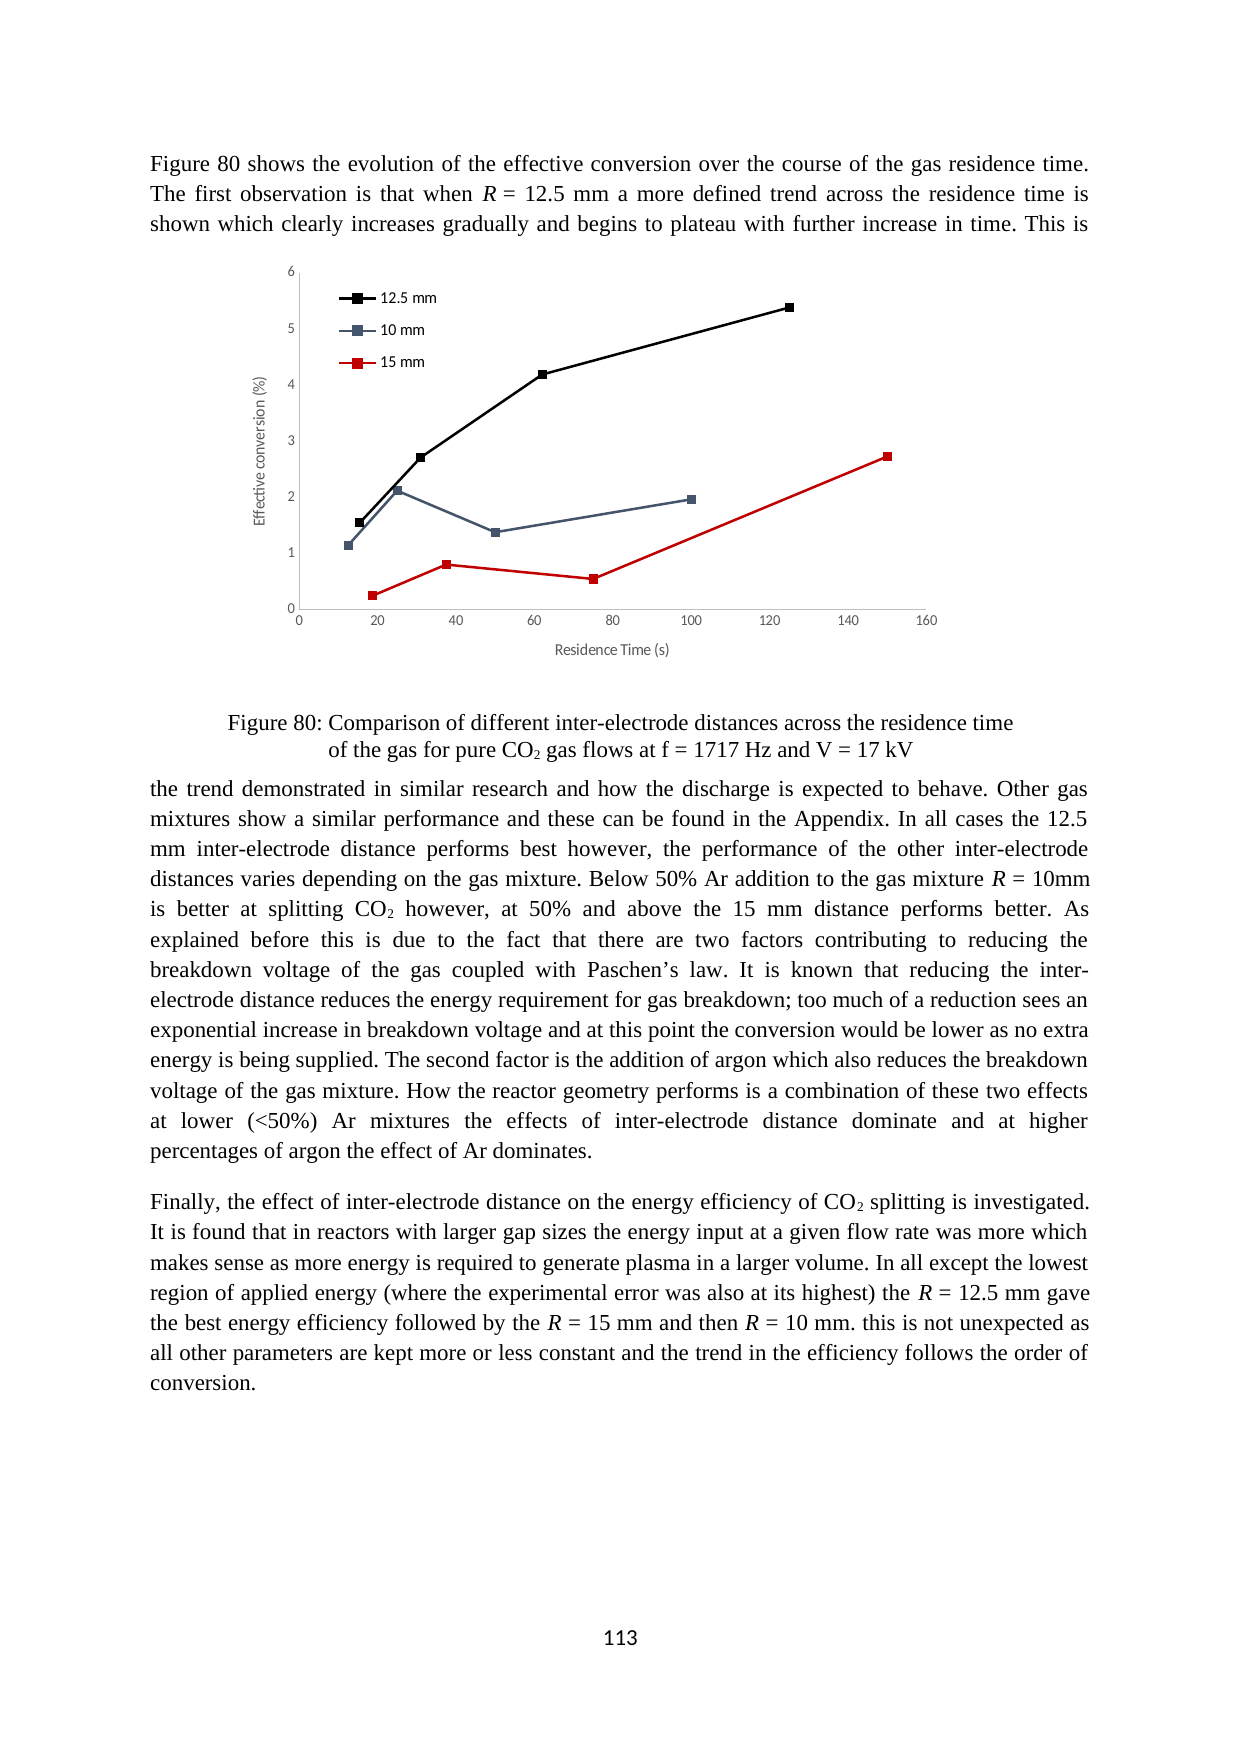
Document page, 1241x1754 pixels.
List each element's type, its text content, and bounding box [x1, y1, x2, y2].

text Figure 80 shows the evolution of the effective conversion over the course of the gas residence time. The first observation is that when R = 12.5 mm a more defined trend across the residence time is shown which clearly increases gradually and begins to plateau with further increase in time. This is the trend demonstrated in similar research and how the discharge is expected to behave. Other gas mixtures show a similar performance and these can be found in the Appendix. In all cases the 12.5 mm inter-electrode distance performs best however, the performance of the other inter-electrode distances varies depending on the gas mixture. Below 50% Ar addition to the gas mixture R = 10mm is better at splitting CO2 however, at 50% and above the 15 mm distance performs better. As explained before this is due to the fact that there are two factors contributing to reducing the breakdown voltage of the gas coupled with Paschen’s law. It is known that reducing the inter-electrode distance reduces the energy requirement for gas breakdown; too much of a reduction sees an exponential increase in breakdown voltage and at this point the conversion would be lower as no extra energy is being supplied. The second factor is the addition of argon which also reduces the breakdown voltage of the gas mixture. How the reactor geometry performs is a combination of these two effects at lower (<50%) Ar mixtures the effects of inter-electrode distance dominate and at higher percentages of argon the effect of Ar dominates. [150, 150, 1090, 1163]
text Finally, the effect of inter-electrode distance on the energy efficiency of CO2 splitting is investigated. It is found that in reactors with larger gap sizes the energy input at a given flow rate was more which makes sense as more energy is required to generate plasma in a larger volume. In all except the lowest region of applied energy (where the experimental error was also at its highest) the R = 12.5 mm gave the best energy efficiency followed by the R = 15 mm and then R = 10 mm. this is not unexpected as all other parameters are kept more or less constant and the trend in the efficiency follows the order of conversion. [150, 1188, 1090, 1396]
